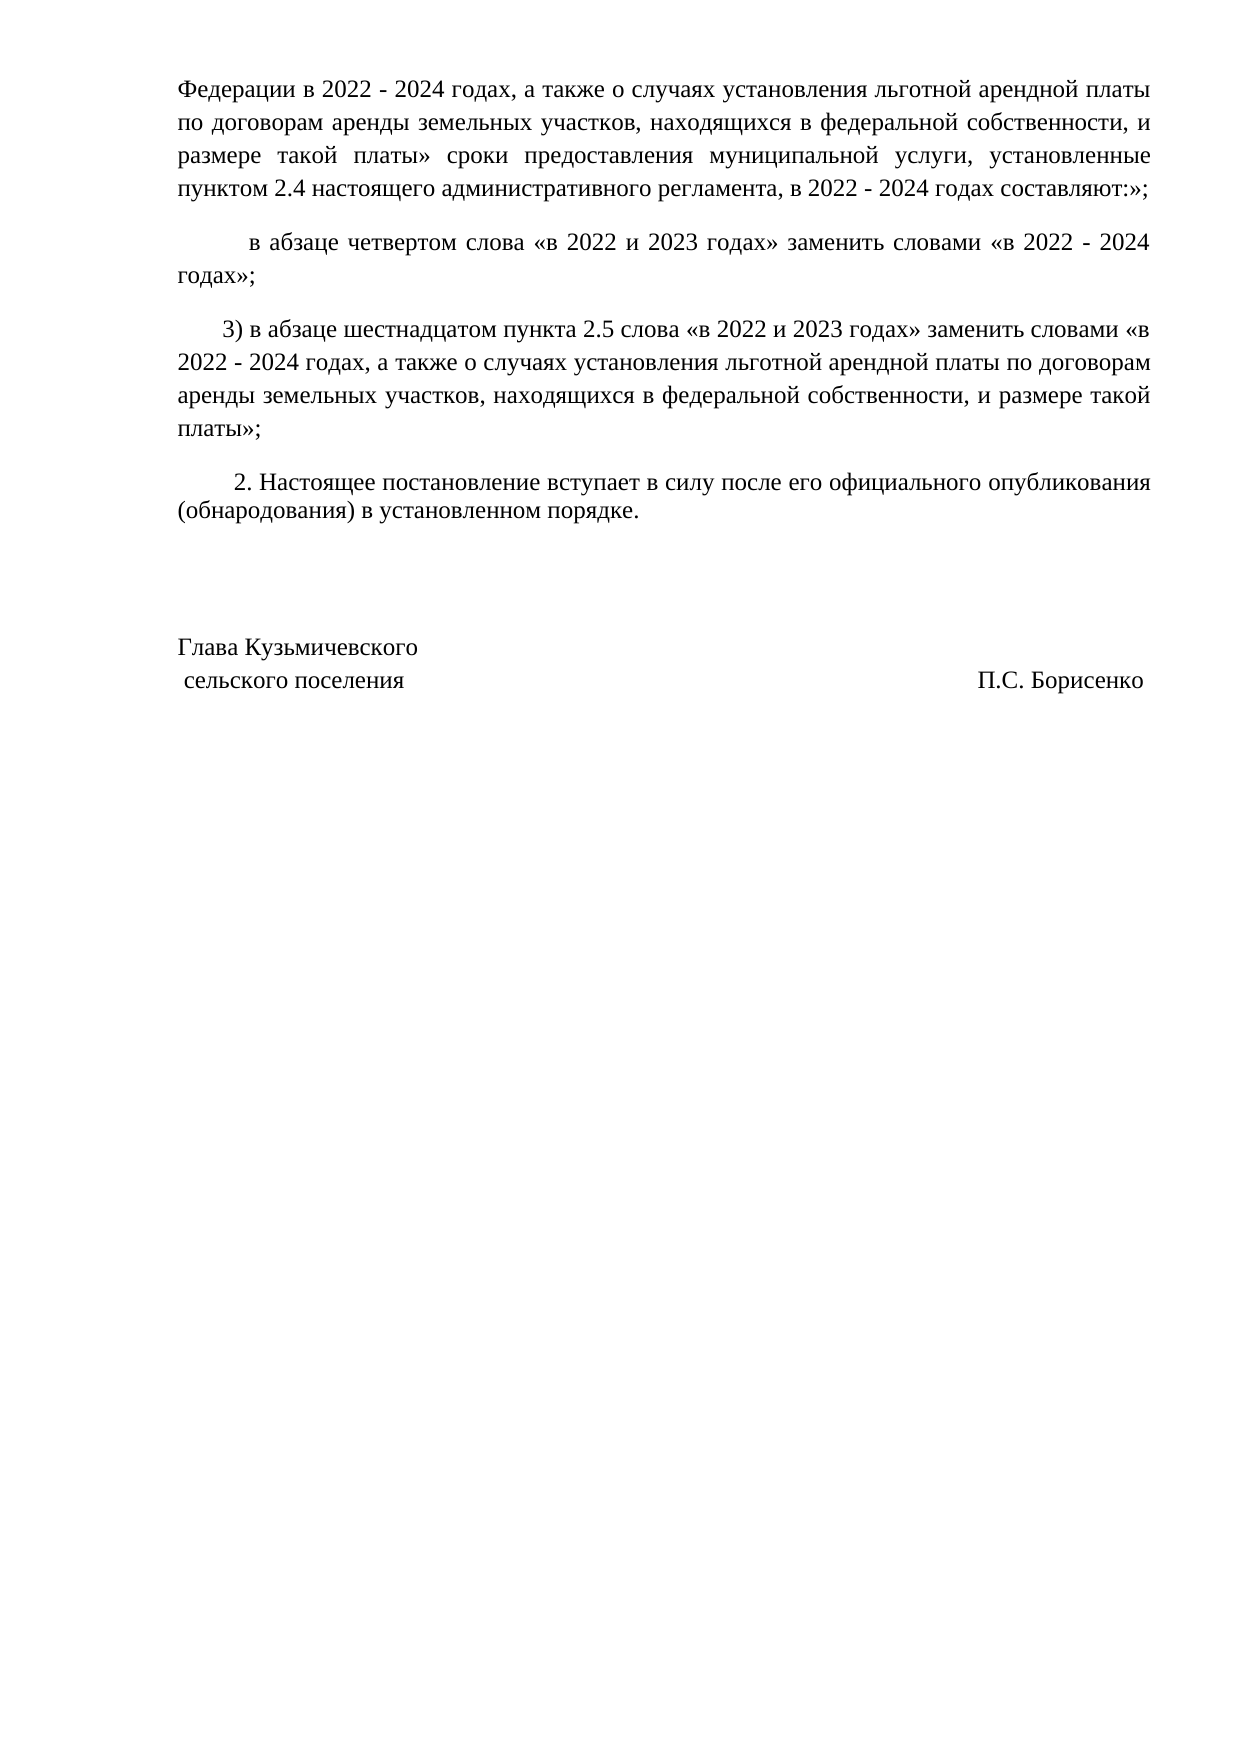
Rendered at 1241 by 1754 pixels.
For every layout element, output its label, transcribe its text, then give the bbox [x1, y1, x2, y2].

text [177, 74, 1152, 202]
text 3) в абзаце шестнадцатом пункта 2.5 слова «в 2022 и 2023 годах» заменить словами «в 2022 - 2024 годах, а также о случаях установления льготной арендной платы по договорам аренды земельных участков, находящихся в федеральной собственности, и размере такой платы»; [177, 314, 1152, 441]
text Глава Кузьмичевского [177, 632, 1152, 661]
text сельского поселения П.С. Борисенко [177, 665, 1152, 693]
text в абзаце четвертом слова «в 2022 и 2023 годах» заменить словами «в 2022 - 2024 годах»; [177, 227, 1152, 288]
text 2. Настоящее постановление вступает в силу после его официального опубликования (обнародования) в установленном порядке. [177, 467, 1152, 524]
